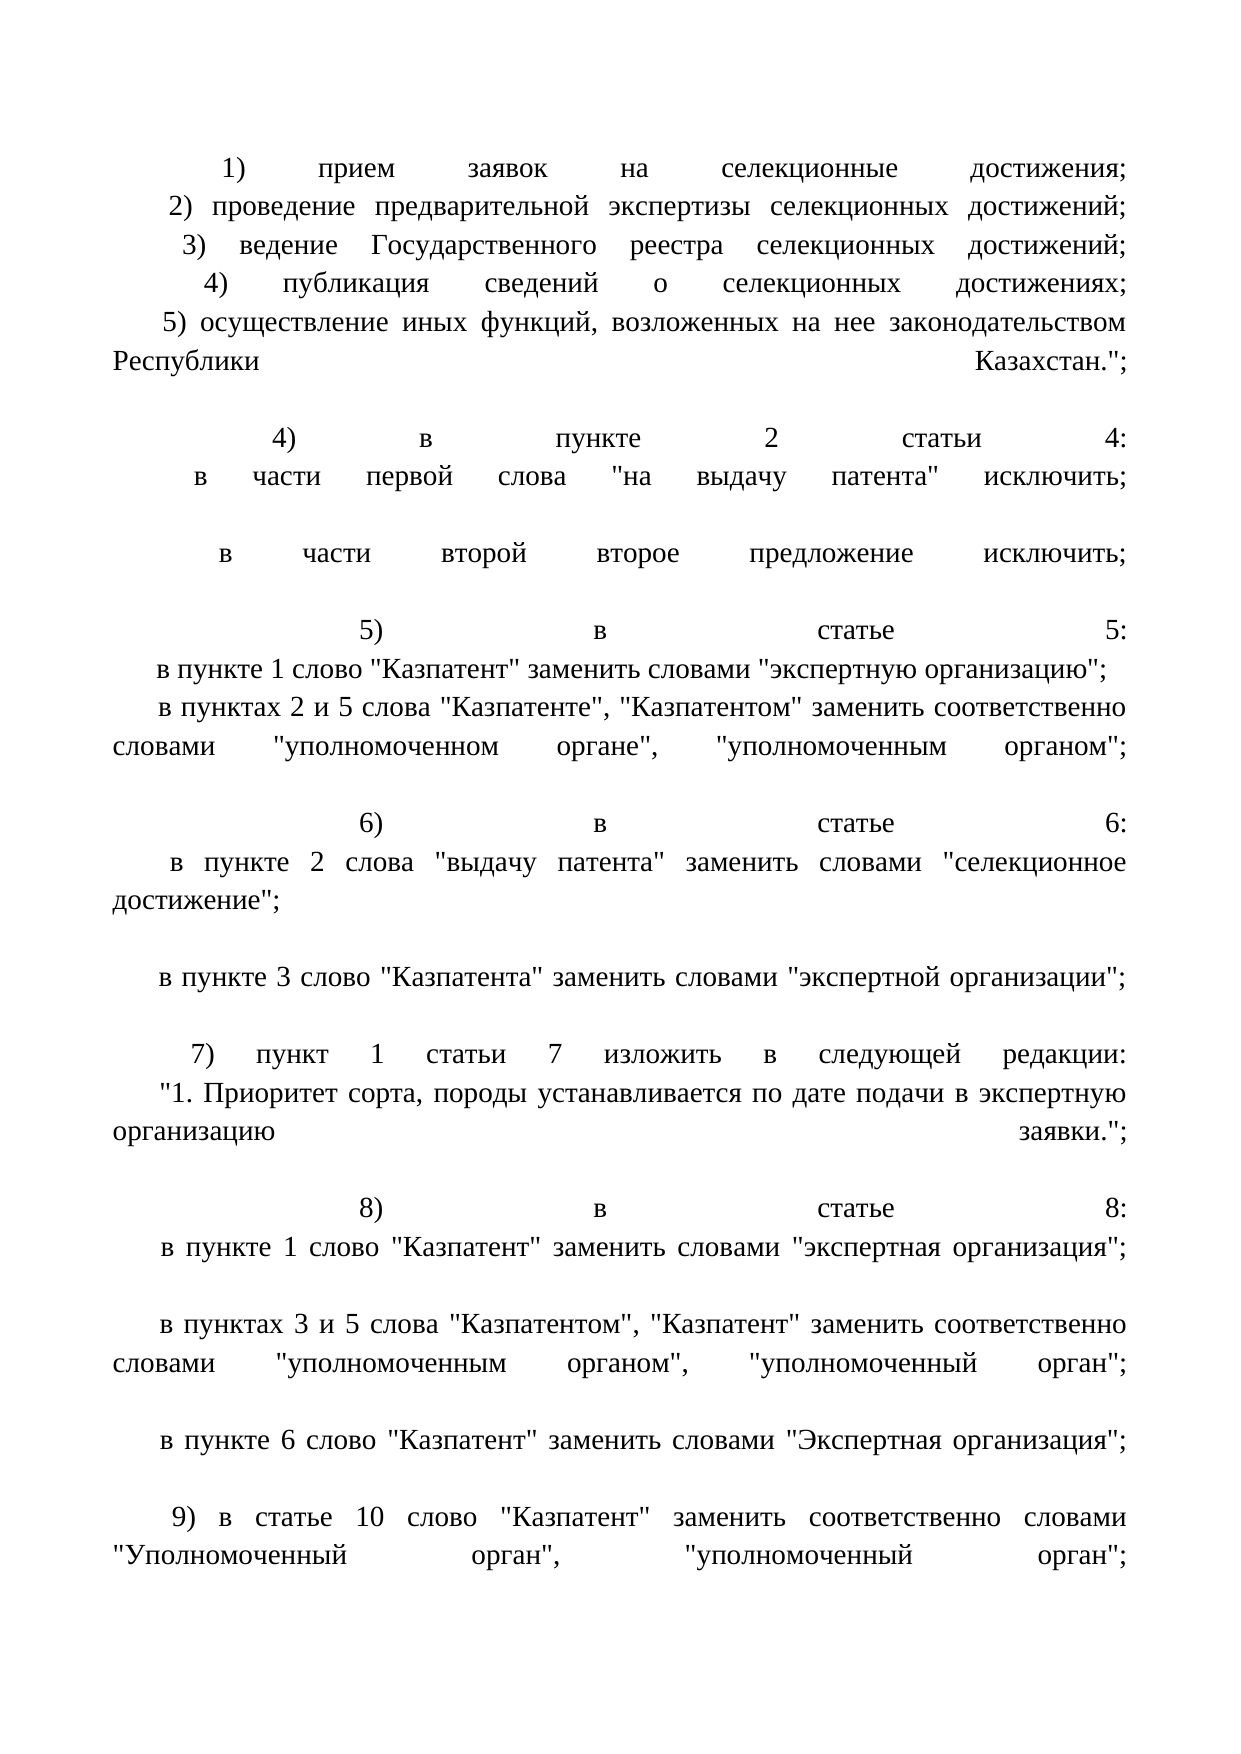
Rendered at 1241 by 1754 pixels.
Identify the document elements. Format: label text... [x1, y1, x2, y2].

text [112, 150, 1128, 684]
text в пунктах 2 и 5 слова "Казпатенте", "Казпатентом" заменить соответственно словами "уполномоченном органе", "уполномоченным органом"; 6) в статье 6: в пункте 2 слова "выдачу патента" заменить словами "селекционное достижение"; [112, 689, 1128, 916]
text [112, 921, 1128, 1571]
